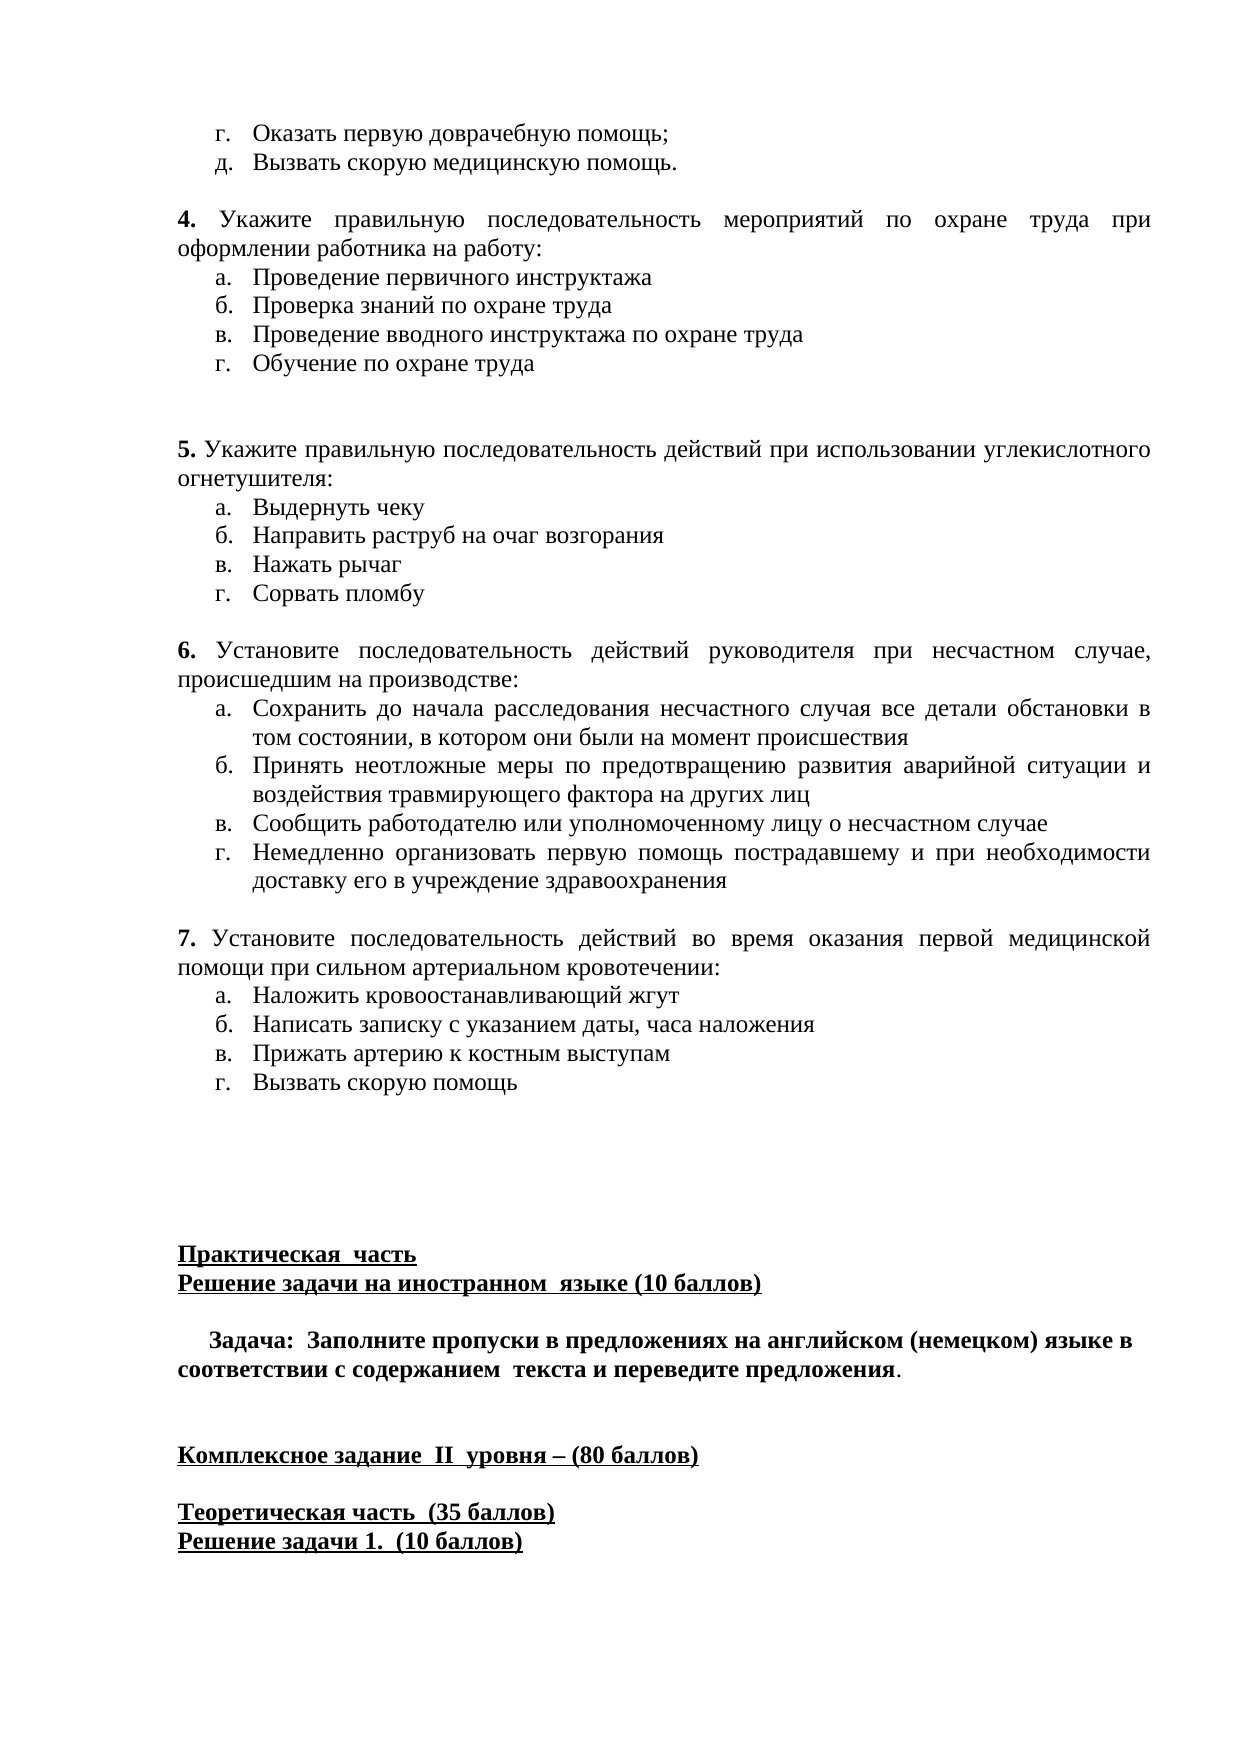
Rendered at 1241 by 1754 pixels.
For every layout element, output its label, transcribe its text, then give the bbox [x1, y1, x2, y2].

list Проведение первичного инструктажа [215, 262, 1152, 291]
list Вызвать скорую медицинскую помощь. [215, 147, 1152, 176]
text Задача: Заполните пропуски в предложениях на английском (немецком) языке в соответствии с содержанием текста и переведите предложения. [177, 1326, 1152, 1440]
text 5. Укажите правильную последовательность действий при использовании углекислотного огнетушителя: [177, 434, 1152, 492]
list Написать записку с указанием даты, часа наложения [215, 1009, 1152, 1038]
text 6. Установите последовательность действий руководителя при несчастном случае, происшедшим на производстве: [177, 636, 1152, 693]
list Направить раструб на очаг возгорания [215, 521, 1152, 549]
list Выдернуть чеку [215, 492, 1152, 521]
text 4. Укажите правильную последовательность мероприятий по охране труда при оформлении работника на работу: [177, 204, 1152, 262]
list Наложить кровоостанавливающий жгут [215, 981, 1152, 1009]
list Сорвать пломбу [215, 578, 1152, 607]
text Решение задачи 1. (10 баллов) [177, 1526, 1152, 1555]
list Проведение вводного инструктажа по охране труда [215, 319, 1152, 348]
list Прижать артерию к костным выступам [215, 1038, 1152, 1067]
list Обучение по охране труда [215, 348, 1152, 377]
list Вызвать скорую помощь [215, 1067, 1152, 1096]
list Немедленно организовать первую помощь пострадавшему и при необходимости доставку его в учреждение здравоохранения [215, 837, 1152, 894]
list Нажать рычаг [215, 549, 1152, 578]
text Практическая часть [177, 1239, 1152, 1268]
text Решение задачи на иностранном языке (10 баллов) [177, 1268, 1152, 1297]
list Сообщить работодателю или уполномоченному лицу о несчастном случае [215, 808, 1152, 837]
list Оказать первую доврачебную помощь; [215, 118, 1152, 147]
list Проверка знаний по охране труда [215, 291, 1152, 319]
list Принять неотложные меры по предотвращению развития аварийной ситуации и воздействия травмирующего фактора на других лиц [215, 751, 1152, 808]
text Теоретическая часть (35 баллов) [177, 1497, 1152, 1526]
text 7. Установите последовательность действий во время оказания первой медицинской помощи при сильном артериальном кровотечении: [177, 923, 1152, 981]
text Комплексное задание II уровня – (80 баллов) [177, 1440, 1152, 1469]
list Сохранить до начала расследования несчастного случая все детали обстановки в том состоянии, в котором они были на момент происшествия [215, 693, 1152, 751]
